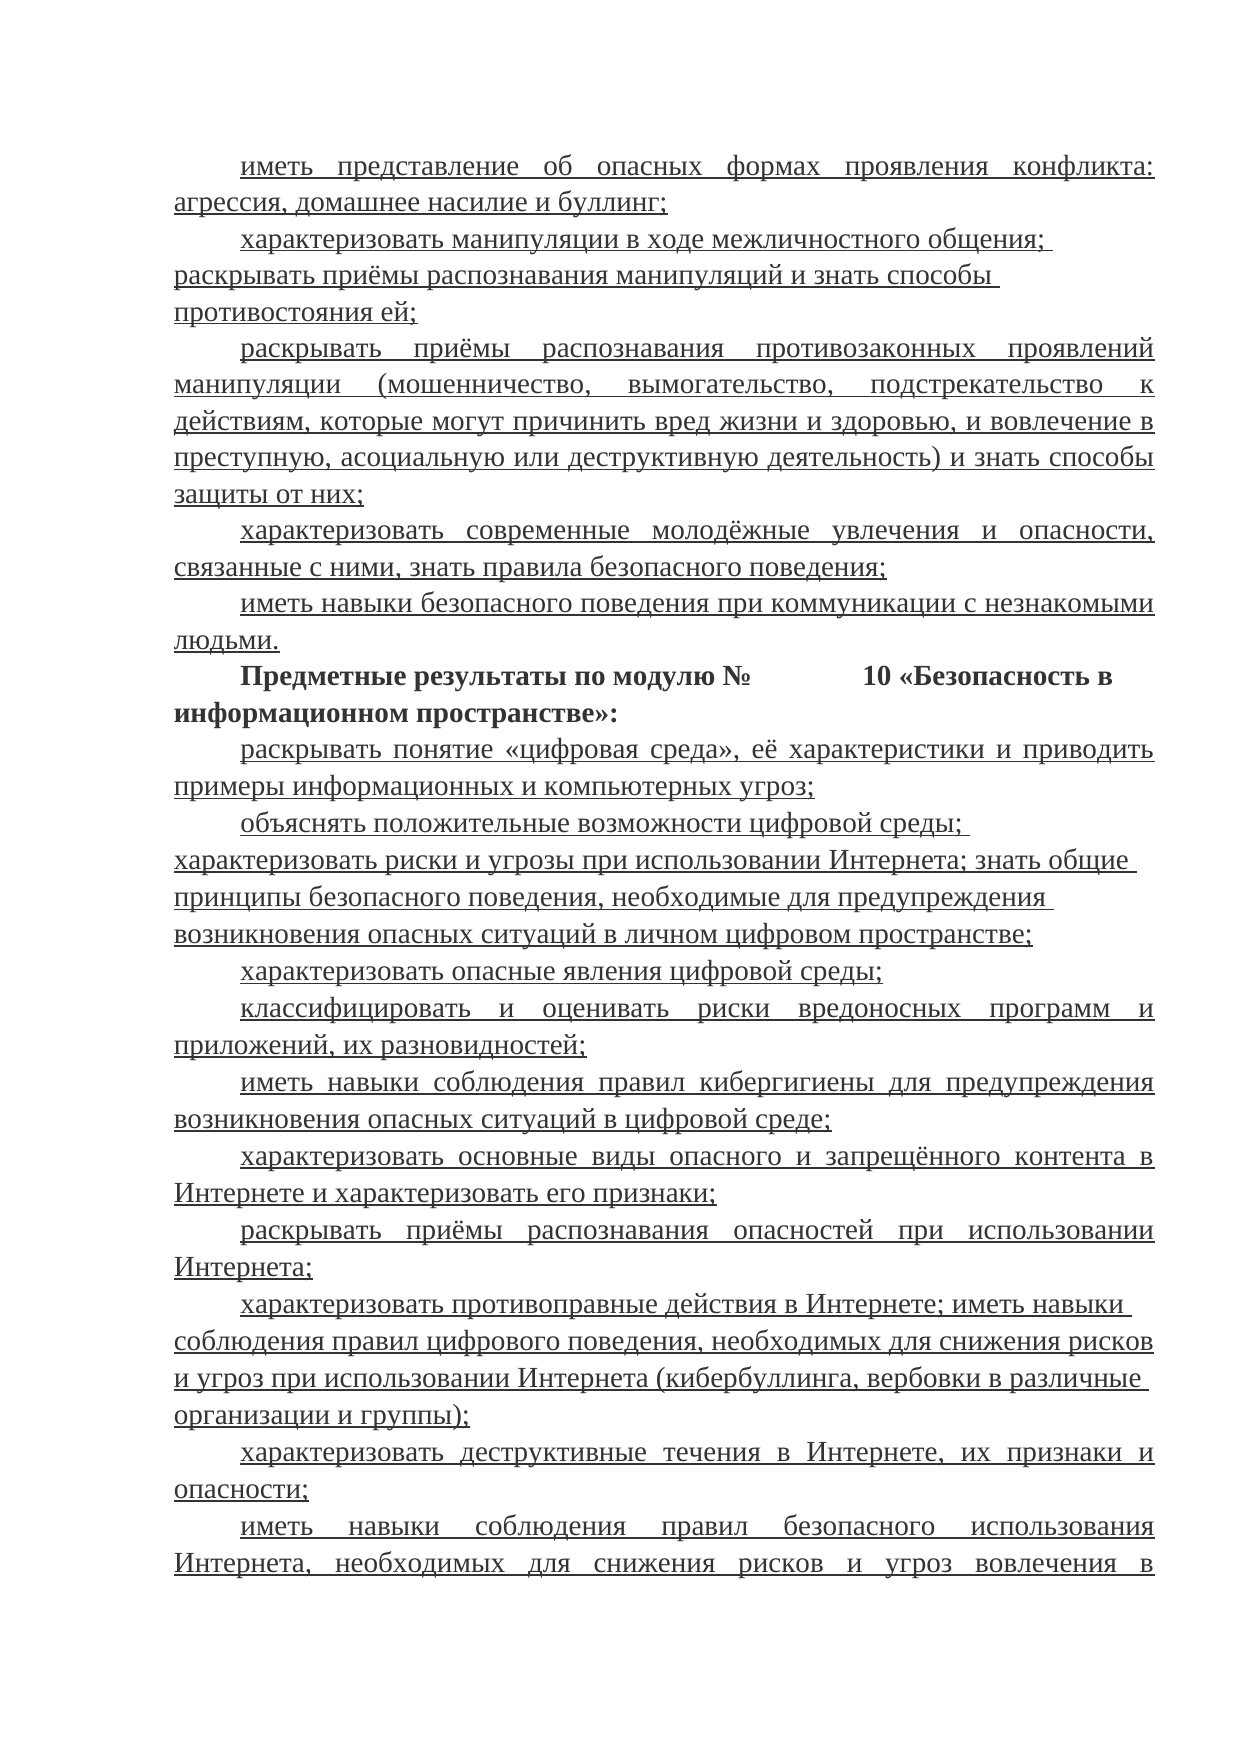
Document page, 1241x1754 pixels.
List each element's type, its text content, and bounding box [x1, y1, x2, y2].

text классифицировать и оценивать риски вредоносных программ и приложений, их разновидностей; [173, 988, 1155, 1062]
text характеризовать противоправные действия в Интернете; иметь навыки соблюдения правил цифрового поведения, необходимых для снижения рисков и угроз при использовании Интернета (кибербуллинга, вербовки в различные организации и группы); [173, 1284, 1155, 1432]
text характеризовать современные молодёжные увлечения и опасности, связанные с ними, знать правила безопасного поведения; [173, 511, 1155, 583]
text иметь навыки соблюдения правил кибергигиены для предупреждения возникновения опасных ситуаций в цифровой среде; [173, 1062, 1155, 1136]
text информационном пространстве»: [173, 693, 1155, 729]
text характеризовать манипуляции в ходе межличностного общения; раскрывать приёмы распознавания манипуляций и знать способы противостояния ей; [173, 219, 1155, 328]
text иметь представление об опасных формах проявления конфликта: агрессия, домашнее насилие и буллинг; [173, 146, 1155, 219]
text объяснять положительные возможности цифровой среды; характеризовать риски и угрозы при использовании Интернета; знать общие принципы безопасного поведения, необходимые для предупреждения возникновения опасных ситуаций в личном цифровом пространстве; [173, 803, 1155, 951]
text раскрывать приёмы распознавания противозаконных проявлений манипуляции (мошенничество, вымогательство, подстрекательство к действиям, которые могут причинить вред жизни и здоровью, и вовлечение в преступную, асоциальную или деструктивную деятельность) и знать способы защиты от них; [173, 328, 1155, 396]
text иметь навыки безопасного поведения при коммуникации с незнакомыми людьми. [173, 583, 1155, 656]
text Предметные результаты по модулю № 10 «Безопасность в [173, 656, 1155, 693]
text характеризовать деструктивные течения в Интернете, их признаки и опасности; [173, 1432, 1155, 1506]
text характеризовать основные виды опасного и запрещённого контента в Интернете и характеризовать его признаки; [173, 1136, 1155, 1210]
text раскрывать приёмы распознавания противозаконных проявлений манипуляции (мошенничество, вымогательство, подстрекательство к действиям, которые могут причинить вред жизни и здоровью, и вовлечение в преступную, асоциальную или деструктивную деятельность) и знать способы защиты от них; [173, 434, 1155, 469]
text раскрывать приёмы распознавания противозаконных проявлений манипуляции (мошенничество, вымогательство, подстрекательство к действиям, которые могут причинить вред жизни и здоровью, и вовлечение в преступную, асоциальную или деструктивную деятельность) и знать способы защиты от них; [173, 470, 1155, 511]
text раскрывать понятие «цифровая среда», её характеристики и приводить примеры информационных и компьютерных угроз; [173, 729, 1155, 803]
text раскрывать приёмы распознавания противозаконных проявлений манипуляции (мошенничество, вымогательство, подстрекательство к действиям, которые могут причинить вред жизни и здоровью, и вовлечение в преступную, асоциальную или деструктивную деятельность) и знать способы защиты от них; [173, 397, 1155, 432]
text раскрывать приёмы распознавания опасностей при использовании Интернета; [173, 1210, 1155, 1284]
text характеризовать опасные явления цифровой среды; [173, 951, 1155, 988]
